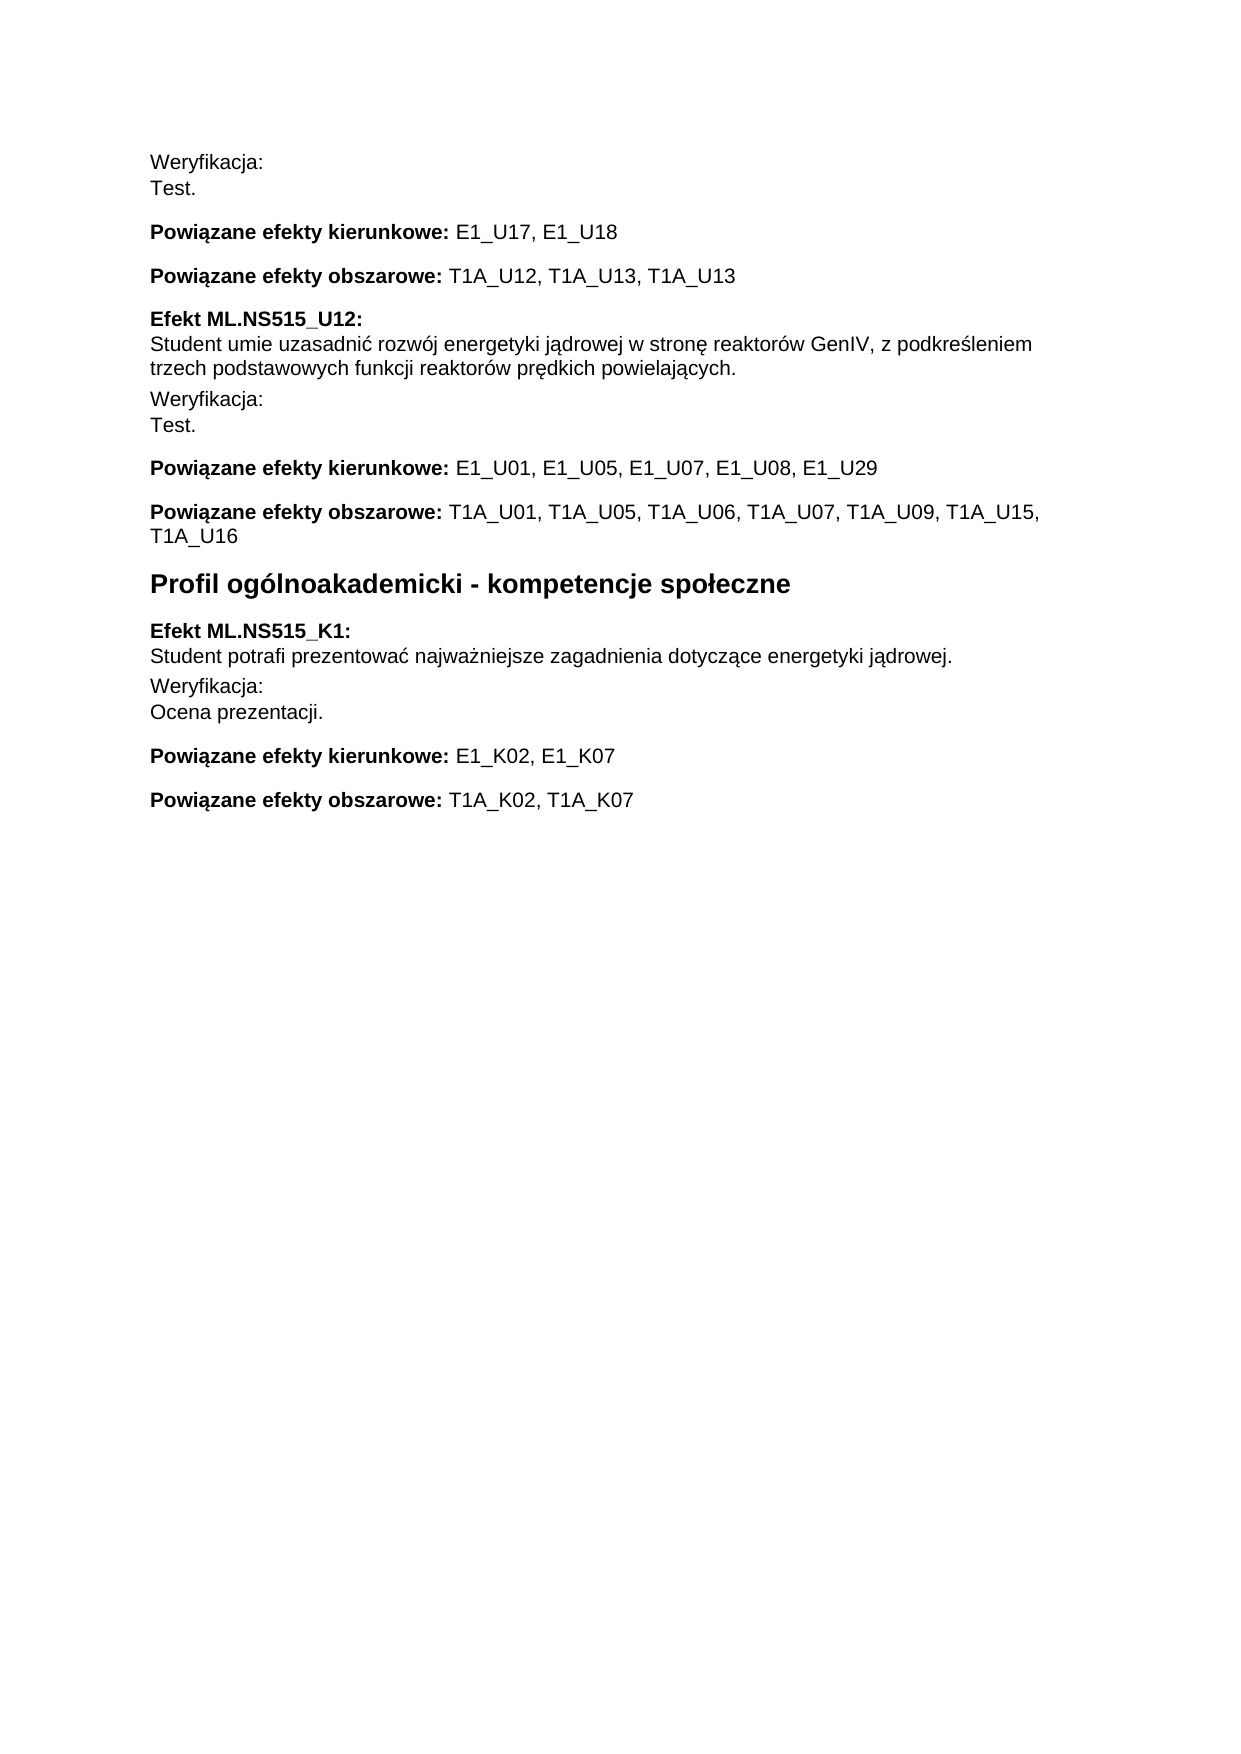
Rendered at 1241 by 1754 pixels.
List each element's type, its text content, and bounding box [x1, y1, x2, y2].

text Weryfikacja: [150, 150, 1090, 174]
text Powiązane efekty obszarowe: T1A_K02, T1A_K07 [150, 787, 1090, 811]
text Test. [150, 412, 1090, 436]
text Efekt ML.NS515_K1: [150, 619, 1090, 643]
text Student umie uzasadnić rozwój energetyki jądrowej w stronę reaktorów GenIV, z podkreśleniem trzech podstawowych funkcji reaktorów prędkich powielających. [150, 332, 1090, 380]
text Test. [150, 176, 1090, 200]
text Efekt ML.NS515_U12: [150, 307, 1090, 331]
text Weryfikacja: [150, 386, 1090, 410]
subtitle Profil ogólnoakademicki - kompetencje społeczne [150, 568, 1090, 599]
text Powiązane efekty obszarowe: T1A_U01, T1A_U05, T1A_U06, T1A_U07, T1A_U09, T1A_U15, T1A_U16 [150, 500, 1090, 548]
text Student potrafi prezentować najważniejsze zagadnienia dotyczące energetyki jądrowej. [150, 644, 1090, 668]
text Ocena prezentacji. [150, 700, 1090, 724]
text Weryfikacja: [150, 674, 1090, 698]
text Powiązane efekty kierunkowe: E1_K02, E1_K07 [150, 744, 1090, 768]
text Powiązane efekty kierunkowe: E1_U01, E1_U05, E1_U07, E1_U08, E1_U29 [150, 456, 1090, 480]
text Powiązane efekty obszarowe: T1A_U12, T1A_U13, T1A_U13 [150, 263, 1090, 287]
text Powiązane efekty kierunkowe: E1_U17, E1_U18 [150, 220, 1090, 244]
